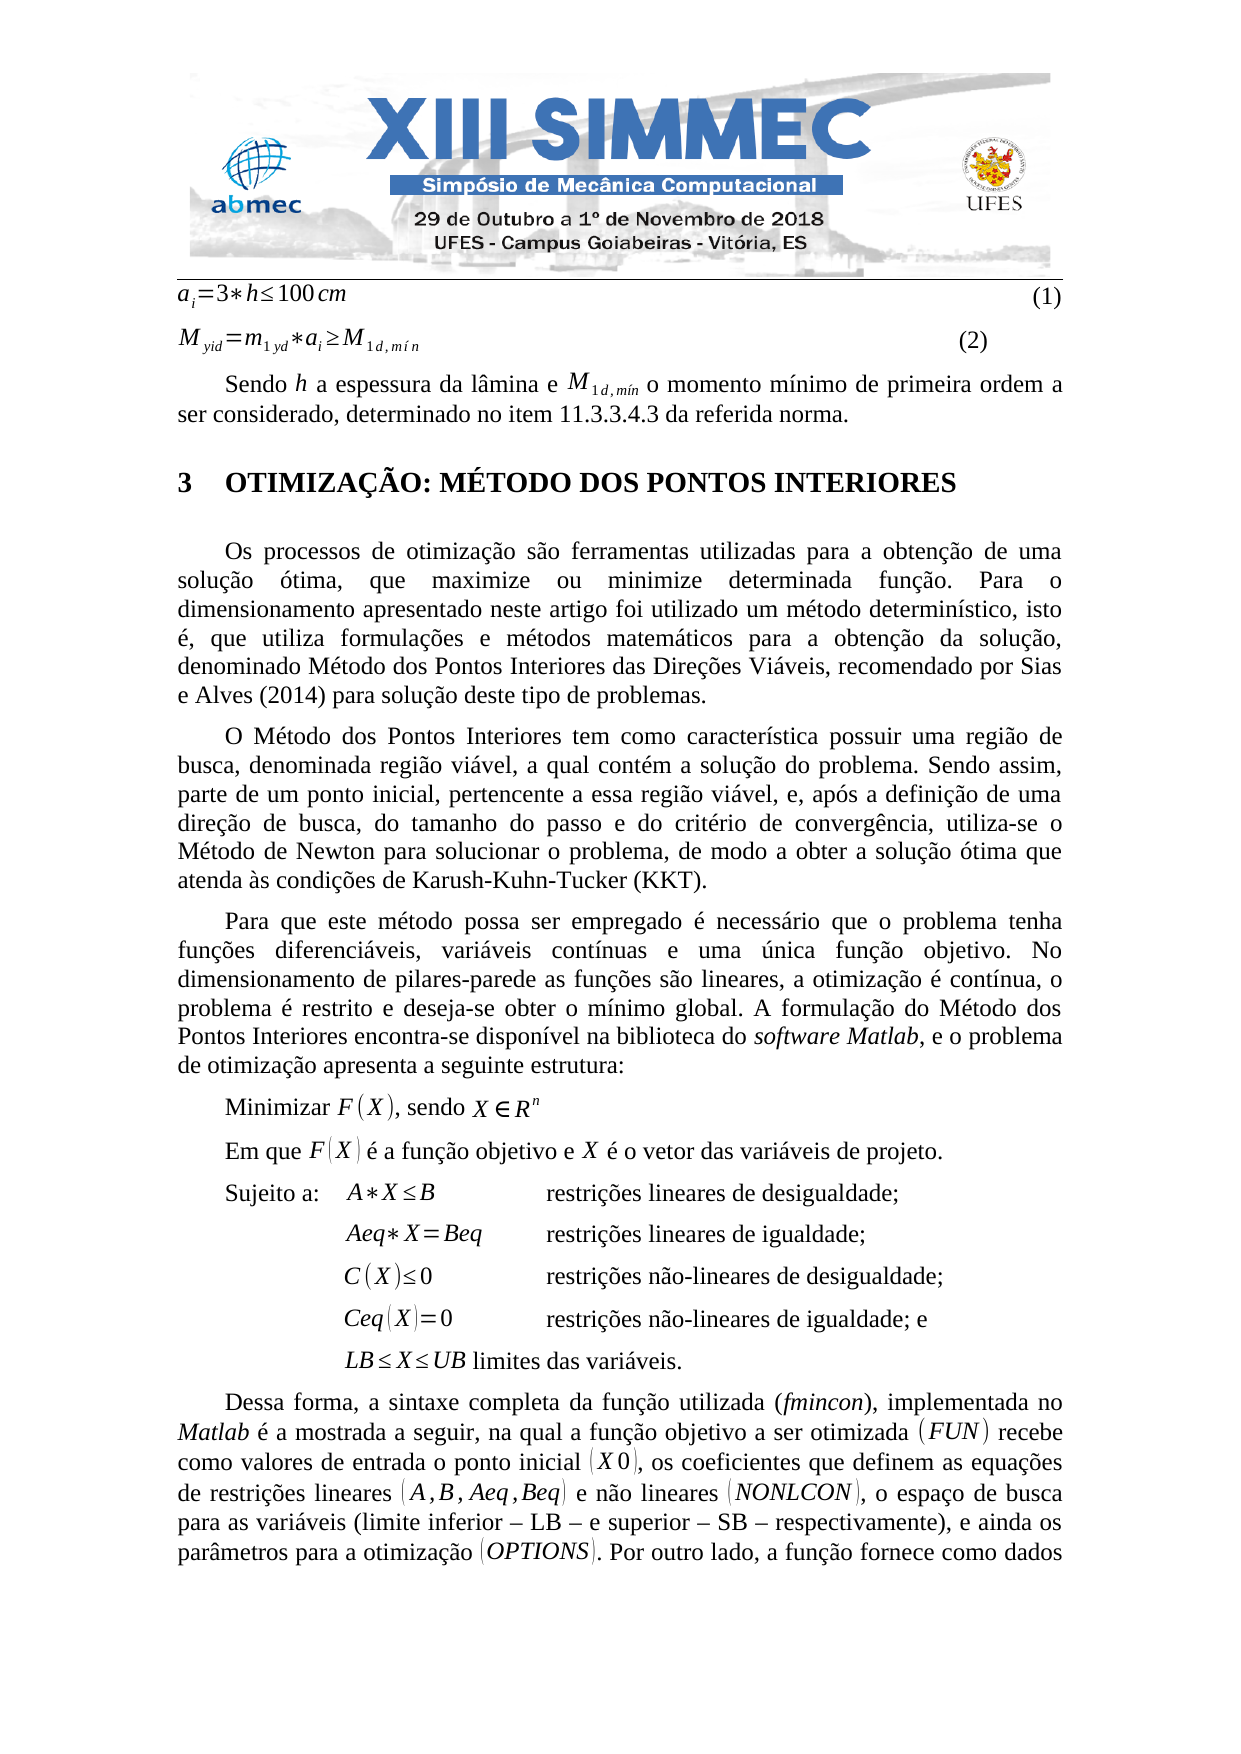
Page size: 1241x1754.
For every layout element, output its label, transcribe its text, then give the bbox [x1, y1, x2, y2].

text Para que este método possa ser empregado é necessário que o problema tenha funções diferenciáveis, variáveis contínuas e uma única função objetivo. No dimensionamento de pilares-parede as funções são lineares, a otimização é contínua, o problema é restrito e deseja-se obter o mínimo global. A formulação do Método dos Pontos Interiores encontra-se disponível na biblioteca do software Matlab, e o problema de otimização apresenta a seguinte estrutura: [177, 906, 1063, 1079]
text Em que é a função objetivo e é o vetor das variáveis de projeto. [177, 1135, 1063, 1166]
title OTIMIZAÇÃO: MÉTODO DOS PONTOS INTERIORES [177, 465, 1063, 499]
text restrições não-lineares de igualdade; e [177, 1303, 1063, 1334]
text (1) [177, 280, 1063, 311]
text O Método dos Pontos Interiores tem como característica possuir uma região de busca, denominada região viável, a qual contém a solução do problema. Sendo assim, parte de um ponto inicial, pertencente a essa região viável, e, após a definição de uma direção de busca, do tamanho do passo e do critério de convergência, utiliza-se o Método de Newton para solucionar o problema, de modo a obter a solução ótima que atenda às condições de Karush-Kuhn-Tucker (KKT). [177, 721, 1063, 894]
text (2) [177, 324, 1063, 355]
text Sendo a espessura da lâmina e o momento mínimo de primeira ordem a ser considerado, determinado no item 11.3.3.4.3 da referida norma. [177, 368, 1063, 428]
picture [189, 73, 1051, 277]
text limites das variáveis. [177, 1346, 1063, 1375]
text Os processos de otimização são ferramentas utilizadas para a obtenção de uma solução ótima, que maximize ou minimize determinada função. Para o dimensionamento apresentado neste artigo foi utilizado um método determinístico, isto é, que utiliza formulações e métodos matemáticos para a obtenção da solução, denominado Método dos Pontos Interiores das Direções Viáveis, recomendado por Sias e Alves (2014) para solução deste tipo de problemas. [177, 536, 1063, 709]
text Sujeito a: restrições lineares de desigualdade; [177, 1178, 1063, 1207]
text restrições lineares de igualdade; [177, 1219, 1063, 1248]
text Minimizar , sendo [177, 1091, 1063, 1122]
text restrições não-lineares de desigualdade; [177, 1261, 1063, 1291]
